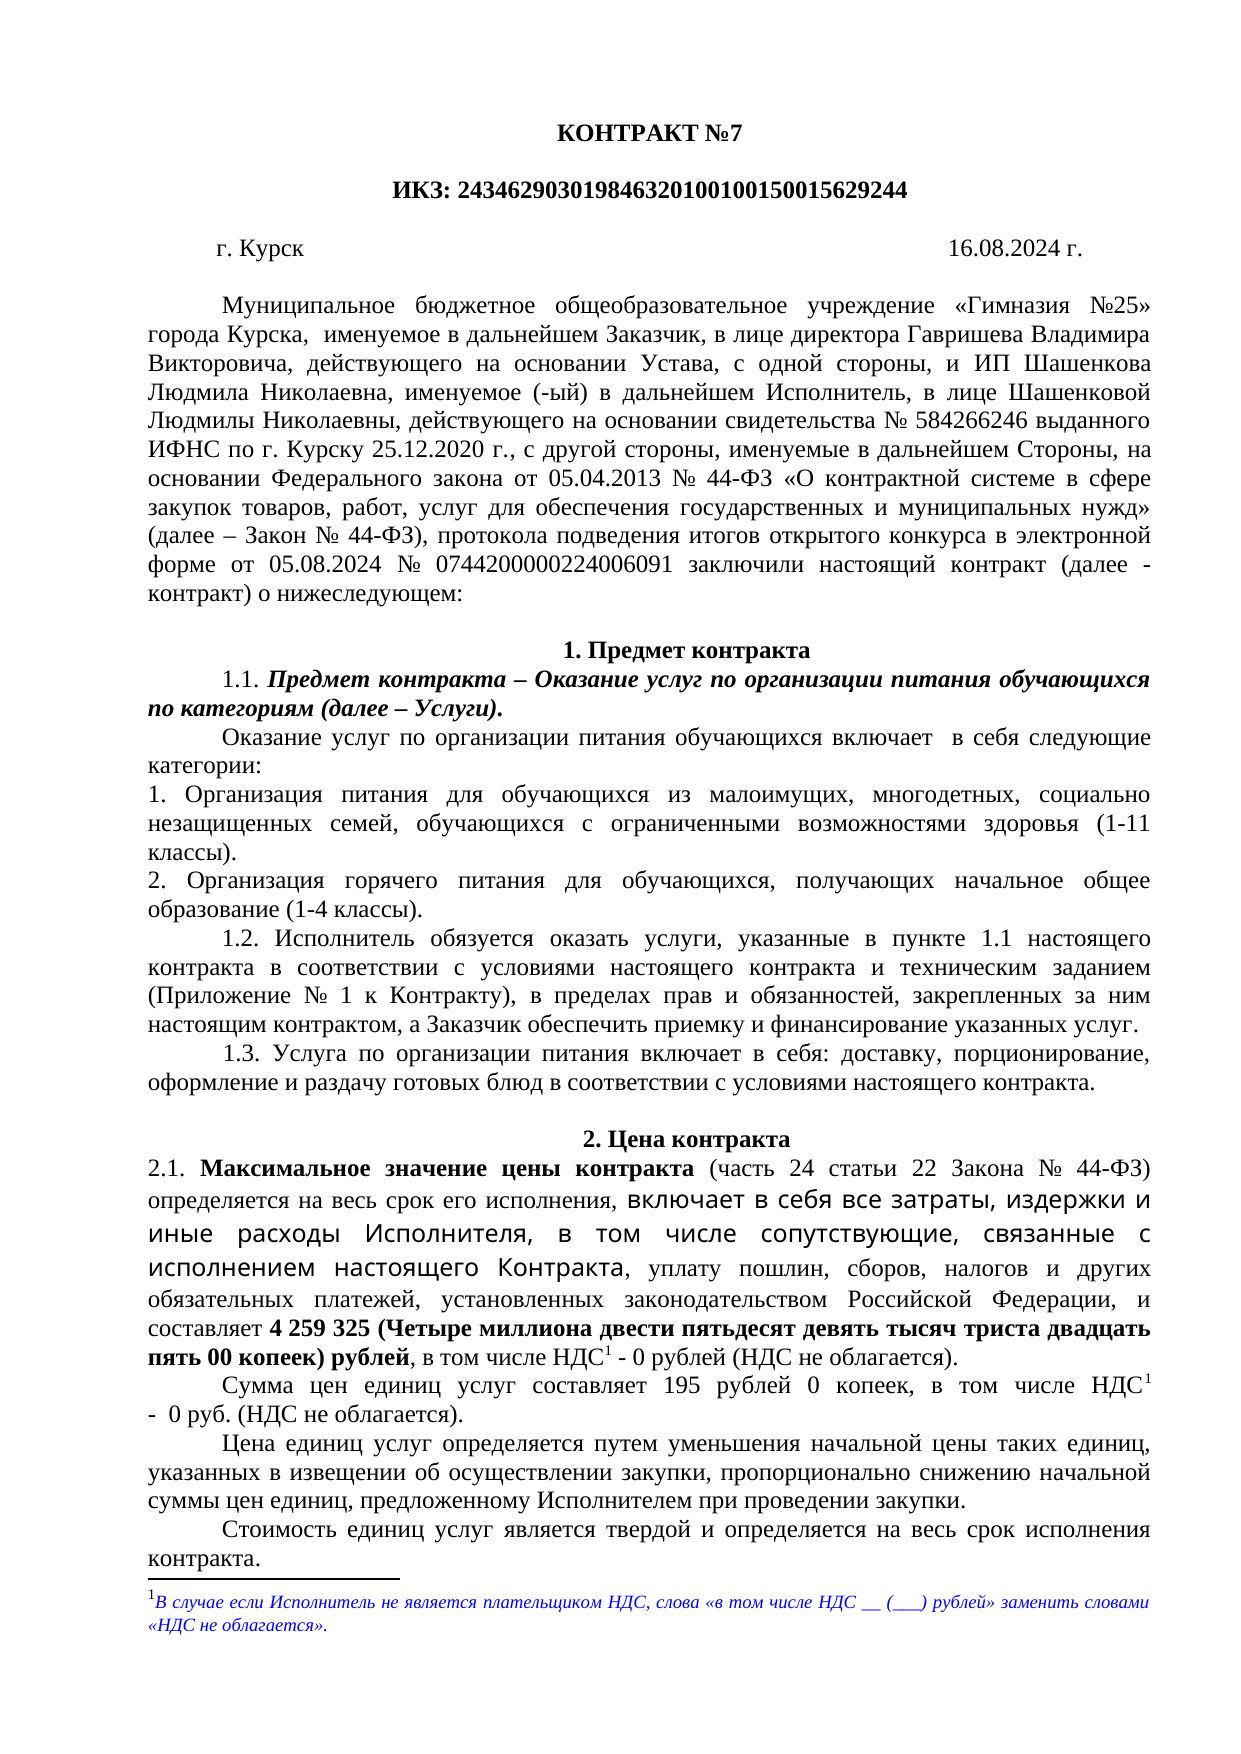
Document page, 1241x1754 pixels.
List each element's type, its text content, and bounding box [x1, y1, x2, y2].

text 1. Организация питания для обучающихся из малоимущих, многодетных, социально незащищенных семей, обучающихся с ограниченными возможностями здоровья (1-11 классы). [148, 779, 1152, 866]
text ИКЗ: 243462903019846320100100150015629244 [148, 176, 1152, 204]
text 1.2. Исполнитель обязуется оказать услуги, указанные в пункте 1.1 настоящего контракта в соответствии с условиями настоящего контракта и техническим заданием (Приложение № 1 к Контракту), в пределах прав и обязанностей, закрепленных за ним настоящим контрактом, а Заказчик обеспечить приемку и финансирование указанных услуг. [148, 923, 1152, 1038]
text Сумма цен единиц услуг составляет 195 рублей 0 копеек, в том числе НДС1 - 0 руб. (НДС не облагается). [148, 1370, 1152, 1428]
text Стоимость единиц услуг является твердой и определяется на весь срок исполнения контракта. [148, 1514, 1152, 1572]
text Муниципальное бюджетное общеобразовательное учреждение «Гимназия №25» города Курска, именуемое в дальнейшем Заказчик, в лице директора Гавришева Владимира Викторовича, действующего на основании Устава, с одной стороны, и ИП Шашенкова Людмила Николаевна, именуемое (-ый) в дальнейшем Исполнитель, в лице Шашенковой Людмилы Николаевны, действующего на основании свидетельства № 584266246 выданного ИФНС по г. Курску 25.12.2020 г., с другой стороны, именуемые в дальнейшем Стороны, на основании Федерального закона от 05.04.2013 № 44-ФЗ «О контрактной системе в сфере закупок товаров, работ, услуг для обеспечения государственных и муниципальных нужд» (далее – Закон № 44-ФЗ), протокола подведения итогов открытого конкурса в электронной форме от 05.08.2024 № 0744200000224006091 заключили настоящий контракт (далее - контракт) о нижеследующем: [148, 291, 1152, 607]
text г. Курск 16.08.2024 г. [148, 233, 1152, 262]
text 2. Организация горячего питания для обучающихся, получающих начальное общее образование (1-4 классы). [148, 866, 1152, 923]
text 1.3. Услуга по организации питания включает в себя: доставку, порционирование, оформление и раздачу готовых блюд в соответствии с условиями настоящего контракта. [148, 1038, 1152, 1096]
text Цена единиц услуг определяется путем уменьшения начальной цены таких единиц, указанных в извещении об осуществлении закупки, пропорционально снижению начальной суммы цен единиц, предложенному Исполнителем при проведении закупки. [148, 1428, 1152, 1514]
text Оказание услуг по организации питания обучающихся включает в себя следующие категории: [148, 722, 1152, 779]
text 1. Предмет контракта [148, 636, 1152, 664]
text 1.1. Предмет контракта – Оказание услуг по организации питания обучающихся по категориям (далее – Услуги). [148, 664, 1152, 722]
text 2. Цена контракта [148, 1124, 1152, 1153]
text 2.1. Максимальное значение цены контракта (часть 24 статьи 22 Закона № 44-ФЗ) определяется на весь срок его исполнения, включает в себя все затраты, издержки и иные расходы Исполнителя, в том числе сопутствующие, связанные с исполнением настоящего Контракта, уплату пошлин, сборов, налогов и других обязательных платежей, установленных законодательством Российской Федерации, и составляет 4 259 325 (Четыре миллиона двести пятьдесят девять тысяч триста двадцать пять 00 копеек) рублей, в том числе НДС - 0 рублей (НДС не облагается). [148, 1153, 1152, 1370]
text КОНТРАКТ №7 [148, 118, 1152, 147]
